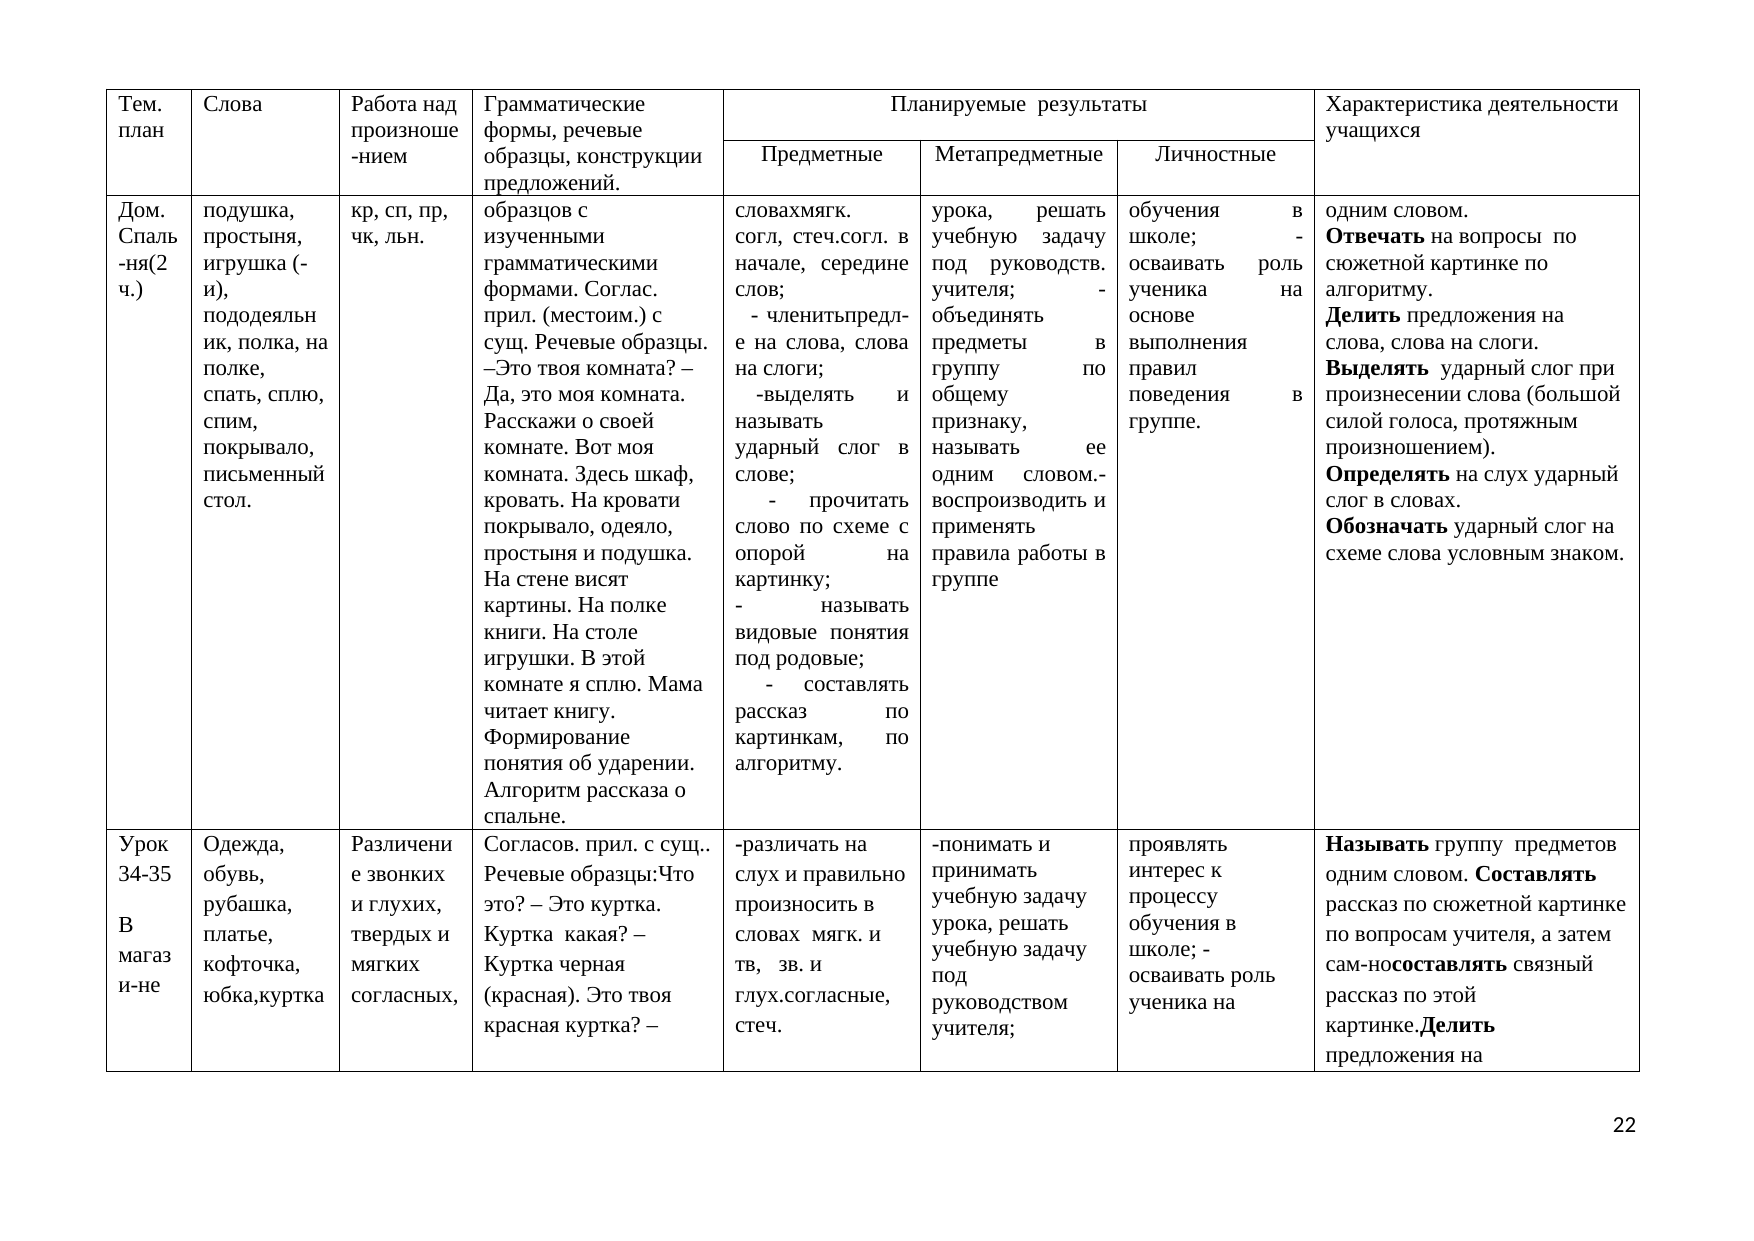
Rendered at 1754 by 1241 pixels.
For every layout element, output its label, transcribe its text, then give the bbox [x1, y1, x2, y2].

table_cell одним словом. Отвечать на вопросы по сюжетной картинке по алгоритму. Делить предложения на слова, слова на слоги. Выделять ударный слог при произнесении слова (большой силой голоса, протяжным произношением). Определять на слух ударный слог в словах. Обозначать ударный слог на схеме слова условным знаком. [1315, 196, 1639, 828]
table_cell подушка, простыня, игрушка (-и), пододеяльник, полка, на полке, спать, сплю, спим, покрывало, письменный стол. [192, 196, 339, 828]
table_cell Метапредметные [921, 141, 1117, 195]
table_cell Планируемые результаты [724, 90, 1314, 139]
table_cell кр, сп, пр, чк, льн. [340, 196, 472, 828]
table_cell Грамматические формы, речевые образцы, конструкции предложений. [473, 90, 723, 195]
table_cell Называть группу предметов одним словом. Составлять рассказ по сюжетной картинке по вопросам учителя, а затем сам-носоставлять связный рассказ по этой картинке.Делить предложения на [1315, 830, 1639, 1071]
table_cell Урок 34-35 В магази-не [107, 830, 191, 1071]
table_cell образцов с изученными грамматическими формами. Соглас. прил. (местоим.) с сущ. Речевые образцы. –Это твоя комната? – Да, это моя комната. Расскажи о своей комнате. Вот моя комната. Здесь шкаф, кровать. На кровати покрывало, одеяло, простыня и подушка. На стене висят картины. На полке книги. На столе игрушки. В этой комнате я сплю. Мама читает книгу. Формирование понятия об ударении. Алгоритм рассказа о спальне. [473, 196, 723, 828]
table_cell Слова [192, 90, 339, 195]
table_cell Личностные [1118, 141, 1314, 195]
table_cell Различение звонких и глухих, твердых и мягких согласных, [340, 830, 472, 1071]
table_cell Предметные [724, 141, 920, 195]
table_cell Работа над произноше-нием [340, 90, 472, 195]
table_cell обучения в школе; - осваивать роль ученика на основе выполнения правил поведения в группе. [1118, 196, 1314, 828]
table_cell урока, решать учебную задачу под руководств. учителя; - объединять предметы в группу по общему признаку, называть ее одним словом.-воспроизводить и применять правила работы в группе [921, 196, 1117, 828]
table_cell Согласов. прил. с сущ.. Речевые образцы:Что это? – Это куртка. Куртка какая? –Куртка черная (красная). Это твоя красная куртка? – [473, 830, 723, 1071]
table_cell Характеристика деятельности учащихся [1315, 90, 1639, 195]
table_cell -понимать и принимать учебную задачу урока, решать учебную задачу под руководством учителя; [921, 830, 1117, 1071]
table_cell -различать на слух и правильно произносить в словах мягк. и тв, зв. и глух.согласные, стеч. [724, 830, 920, 1071]
table_cell Дом.Спаль-ня(2 ч.) [107, 196, 191, 828]
table_cell проявлять интерес к процессу обучения в школе; - осваивать роль ученика на [1118, 830, 1314, 1071]
table_cell Тем. план [107, 90, 191, 195]
table_cell словахмягк. согл, стеч.согл. в начале, середине слов; - членитьпредл-е на слова, слова на слоги; -выделять и называть ударный слог в слове; - прочитать слово по схеме с опорой на картинку; - называть видовые понятия под родовые; - составлять рассказ по картинкам, по алгоритму. [724, 196, 920, 828]
table_cell Одежда, обувь, рубашка, платье, кофточка, юбка,куртка [192, 830, 339, 1071]
